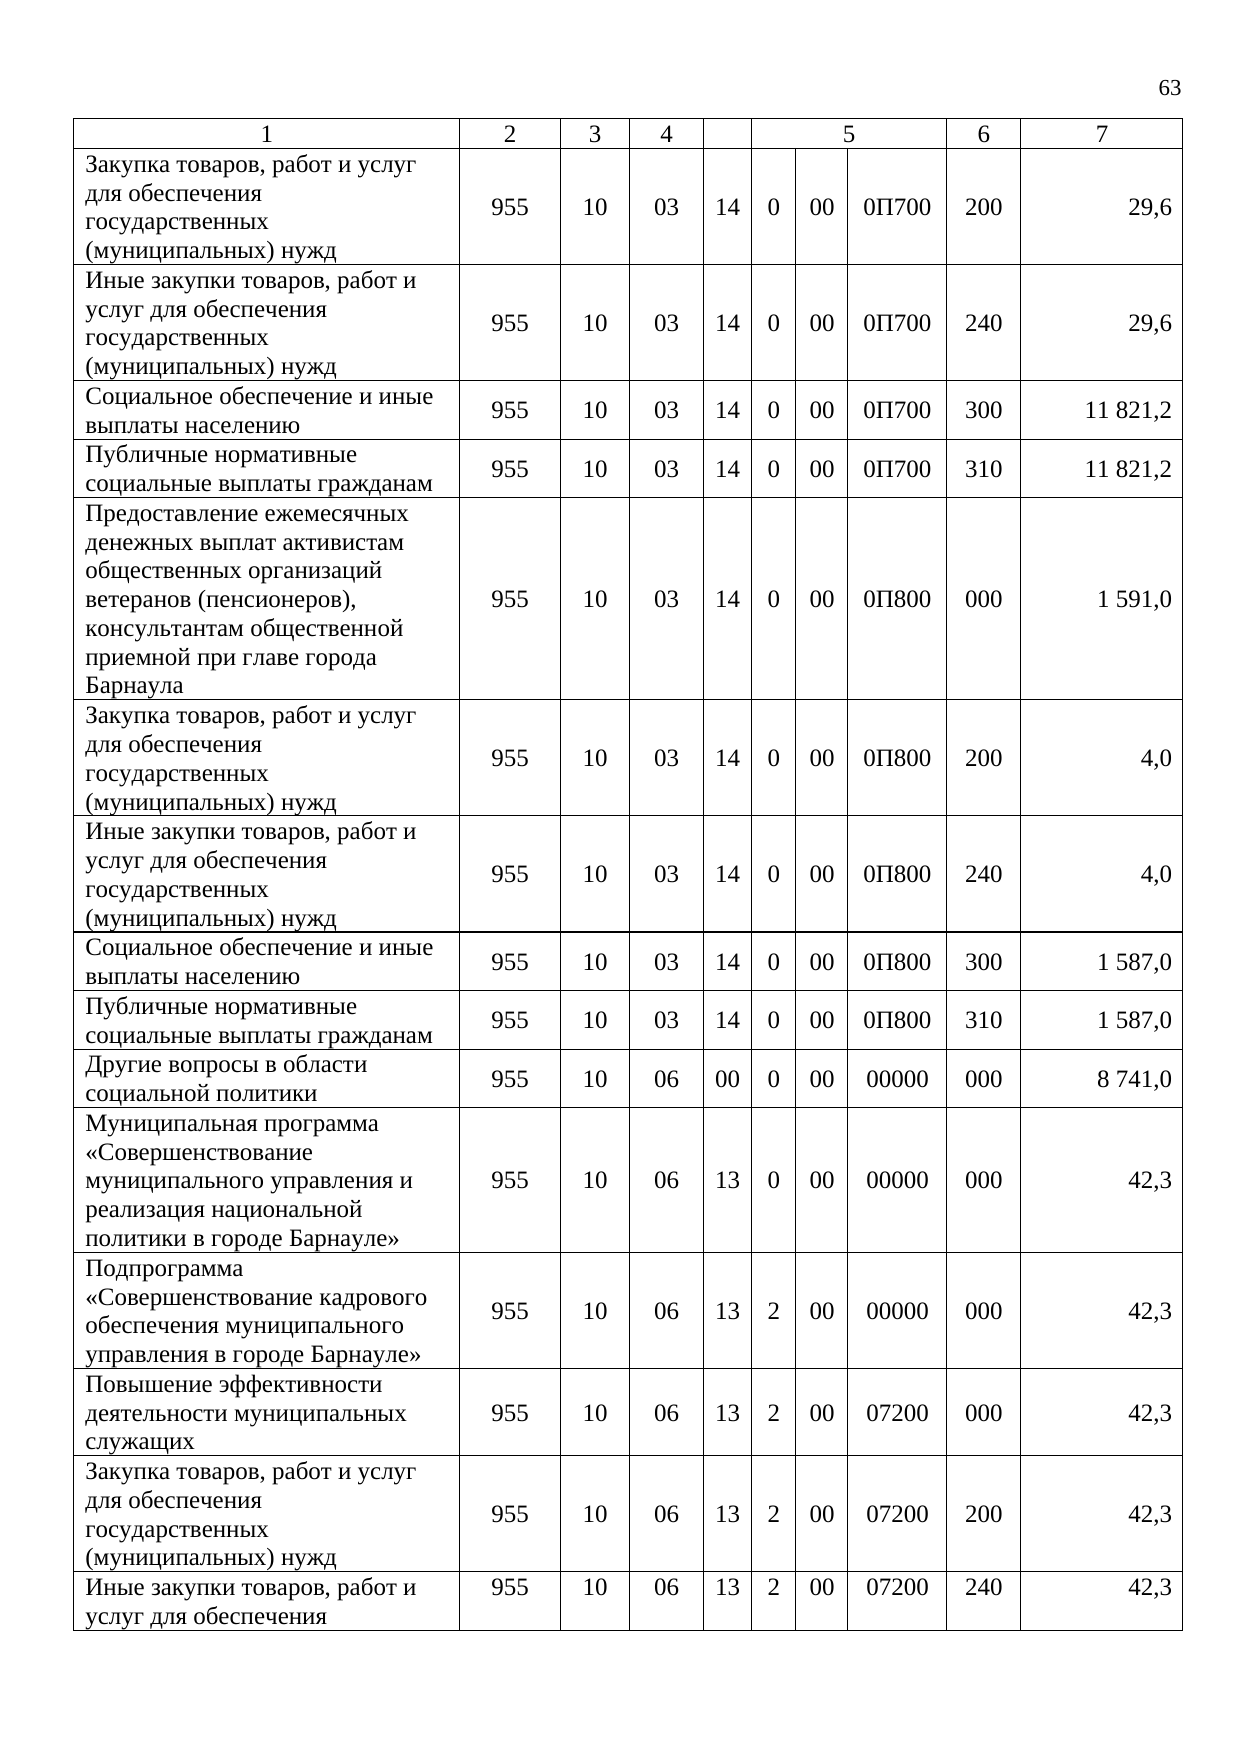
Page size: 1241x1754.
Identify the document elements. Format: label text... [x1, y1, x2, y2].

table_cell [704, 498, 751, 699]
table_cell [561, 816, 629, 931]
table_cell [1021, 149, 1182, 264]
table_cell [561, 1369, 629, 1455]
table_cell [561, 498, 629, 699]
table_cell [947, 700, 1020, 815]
table_header 1 [74, 119, 459, 148]
table_header 5 [752, 119, 946, 148]
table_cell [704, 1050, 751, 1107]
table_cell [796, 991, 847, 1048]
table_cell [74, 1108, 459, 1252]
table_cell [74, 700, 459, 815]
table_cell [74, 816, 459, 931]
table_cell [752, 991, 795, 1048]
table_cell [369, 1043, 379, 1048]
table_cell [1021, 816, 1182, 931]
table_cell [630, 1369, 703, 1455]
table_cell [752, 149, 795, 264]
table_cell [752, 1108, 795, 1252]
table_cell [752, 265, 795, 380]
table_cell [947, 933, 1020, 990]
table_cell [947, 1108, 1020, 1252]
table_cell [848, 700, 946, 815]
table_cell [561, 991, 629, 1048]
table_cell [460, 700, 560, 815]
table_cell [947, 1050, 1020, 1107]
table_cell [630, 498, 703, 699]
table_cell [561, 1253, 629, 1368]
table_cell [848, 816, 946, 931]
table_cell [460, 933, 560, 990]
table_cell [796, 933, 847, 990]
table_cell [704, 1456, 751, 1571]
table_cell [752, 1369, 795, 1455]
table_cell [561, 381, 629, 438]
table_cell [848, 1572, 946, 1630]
table_header 4 [630, 119, 703, 148]
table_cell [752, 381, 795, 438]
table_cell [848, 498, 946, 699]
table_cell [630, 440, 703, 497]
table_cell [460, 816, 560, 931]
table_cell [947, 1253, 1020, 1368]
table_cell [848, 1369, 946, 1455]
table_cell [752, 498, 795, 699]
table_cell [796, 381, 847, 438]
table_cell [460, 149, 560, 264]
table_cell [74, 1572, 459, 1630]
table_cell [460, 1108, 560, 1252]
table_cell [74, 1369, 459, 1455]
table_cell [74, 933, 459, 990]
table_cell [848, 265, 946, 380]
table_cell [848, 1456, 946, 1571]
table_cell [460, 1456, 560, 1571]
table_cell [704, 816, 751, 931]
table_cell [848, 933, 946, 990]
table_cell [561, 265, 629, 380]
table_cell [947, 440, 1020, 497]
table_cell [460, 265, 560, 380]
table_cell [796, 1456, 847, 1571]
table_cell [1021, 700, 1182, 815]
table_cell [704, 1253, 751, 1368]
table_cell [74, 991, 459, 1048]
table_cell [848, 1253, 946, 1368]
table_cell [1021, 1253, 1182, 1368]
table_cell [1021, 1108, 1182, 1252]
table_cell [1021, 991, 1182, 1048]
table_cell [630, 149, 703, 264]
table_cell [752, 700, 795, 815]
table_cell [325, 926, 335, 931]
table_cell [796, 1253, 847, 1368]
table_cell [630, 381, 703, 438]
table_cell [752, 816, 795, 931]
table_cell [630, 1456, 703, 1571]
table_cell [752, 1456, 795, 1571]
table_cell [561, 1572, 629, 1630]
table_header 6 [947, 119, 1020, 148]
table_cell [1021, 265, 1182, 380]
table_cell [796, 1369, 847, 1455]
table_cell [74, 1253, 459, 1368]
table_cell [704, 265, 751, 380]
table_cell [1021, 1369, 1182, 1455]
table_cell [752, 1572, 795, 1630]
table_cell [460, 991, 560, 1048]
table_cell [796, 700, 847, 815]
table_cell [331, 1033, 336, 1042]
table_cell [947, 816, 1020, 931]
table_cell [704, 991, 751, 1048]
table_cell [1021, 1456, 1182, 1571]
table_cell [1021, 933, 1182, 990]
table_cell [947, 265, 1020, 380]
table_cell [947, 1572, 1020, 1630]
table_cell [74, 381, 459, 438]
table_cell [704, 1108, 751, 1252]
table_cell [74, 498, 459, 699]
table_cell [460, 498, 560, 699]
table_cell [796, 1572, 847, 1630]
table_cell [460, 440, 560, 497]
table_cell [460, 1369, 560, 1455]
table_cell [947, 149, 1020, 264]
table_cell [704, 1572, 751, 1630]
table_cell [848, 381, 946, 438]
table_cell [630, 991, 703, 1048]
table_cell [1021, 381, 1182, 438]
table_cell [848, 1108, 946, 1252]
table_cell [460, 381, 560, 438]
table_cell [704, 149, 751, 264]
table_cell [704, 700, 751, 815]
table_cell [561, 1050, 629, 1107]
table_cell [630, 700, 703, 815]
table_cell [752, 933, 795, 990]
table_header 7 [1021, 119, 1182, 148]
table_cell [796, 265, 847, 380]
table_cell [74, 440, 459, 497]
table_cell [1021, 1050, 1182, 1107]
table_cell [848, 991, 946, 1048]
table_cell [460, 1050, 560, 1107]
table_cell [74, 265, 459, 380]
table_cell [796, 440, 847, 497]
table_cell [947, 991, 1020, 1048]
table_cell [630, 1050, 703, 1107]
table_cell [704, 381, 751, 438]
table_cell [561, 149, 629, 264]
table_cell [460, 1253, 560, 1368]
table_header 3 [561, 119, 629, 148]
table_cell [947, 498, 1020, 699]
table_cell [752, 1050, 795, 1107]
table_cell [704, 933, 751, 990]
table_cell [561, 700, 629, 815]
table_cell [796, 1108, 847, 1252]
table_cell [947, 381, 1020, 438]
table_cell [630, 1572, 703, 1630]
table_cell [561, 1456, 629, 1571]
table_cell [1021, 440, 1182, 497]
table_header 2 [460, 119, 560, 148]
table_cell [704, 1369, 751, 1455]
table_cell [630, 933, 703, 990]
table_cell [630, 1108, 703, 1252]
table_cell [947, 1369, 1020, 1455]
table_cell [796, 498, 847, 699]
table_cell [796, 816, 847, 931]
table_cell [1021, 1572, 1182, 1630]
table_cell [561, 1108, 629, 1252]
table_header [704, 119, 751, 148]
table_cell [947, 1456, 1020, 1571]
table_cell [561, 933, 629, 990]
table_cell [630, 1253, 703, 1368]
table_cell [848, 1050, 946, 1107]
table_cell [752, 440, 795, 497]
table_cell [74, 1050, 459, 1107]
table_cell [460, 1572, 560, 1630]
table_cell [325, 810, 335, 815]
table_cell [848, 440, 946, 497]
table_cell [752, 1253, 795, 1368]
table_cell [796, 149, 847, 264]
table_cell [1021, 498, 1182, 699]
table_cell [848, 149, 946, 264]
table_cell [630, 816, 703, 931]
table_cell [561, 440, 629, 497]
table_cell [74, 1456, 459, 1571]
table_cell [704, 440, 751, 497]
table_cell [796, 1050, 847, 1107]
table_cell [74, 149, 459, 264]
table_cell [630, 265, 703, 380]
